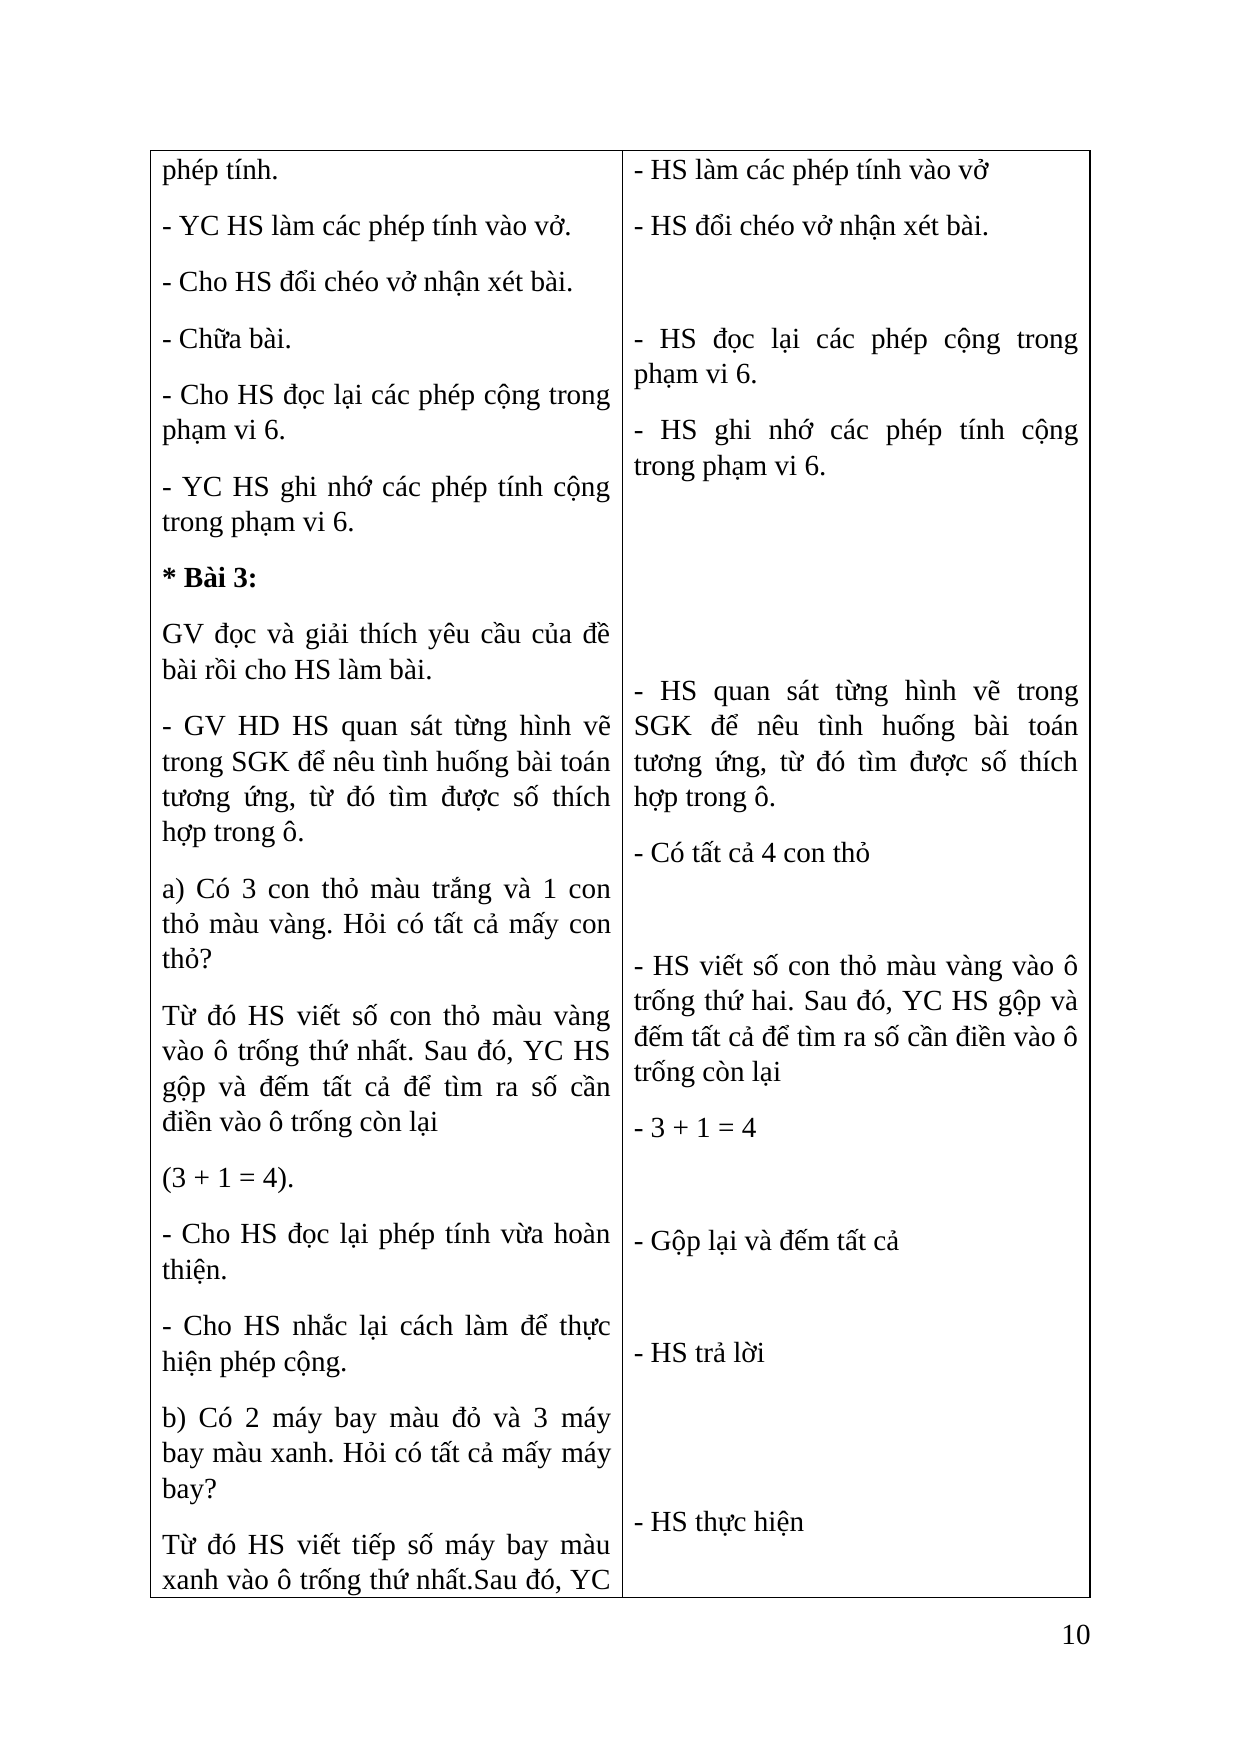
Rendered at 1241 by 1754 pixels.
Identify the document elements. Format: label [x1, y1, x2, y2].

table_cell [151, 151, 622, 1597]
table_cell [623, 151, 1089, 1597]
